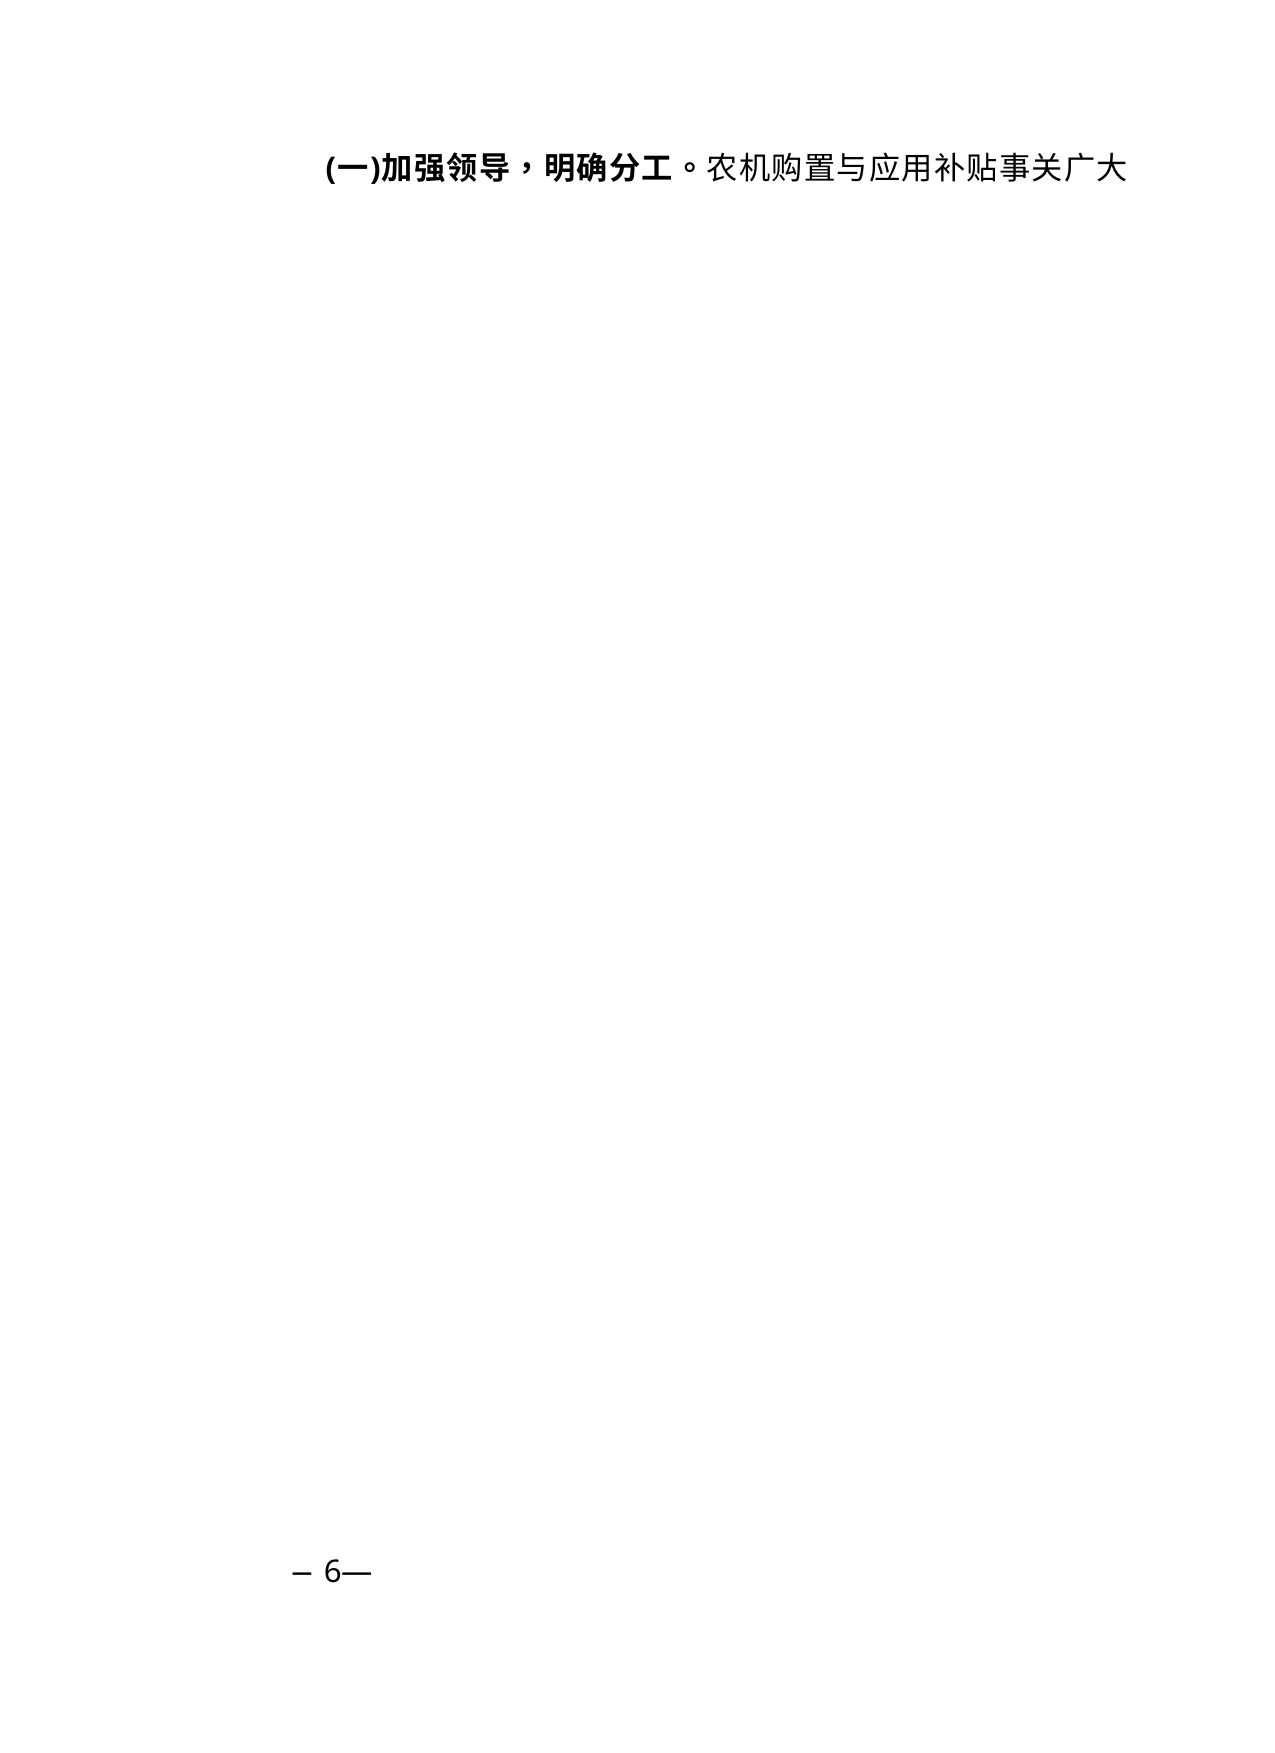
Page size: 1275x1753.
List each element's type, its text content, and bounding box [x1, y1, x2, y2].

text (一)加强领导，明确分工。农机购置与应用补贴事关广大 [325, 149, 1157, 188]
